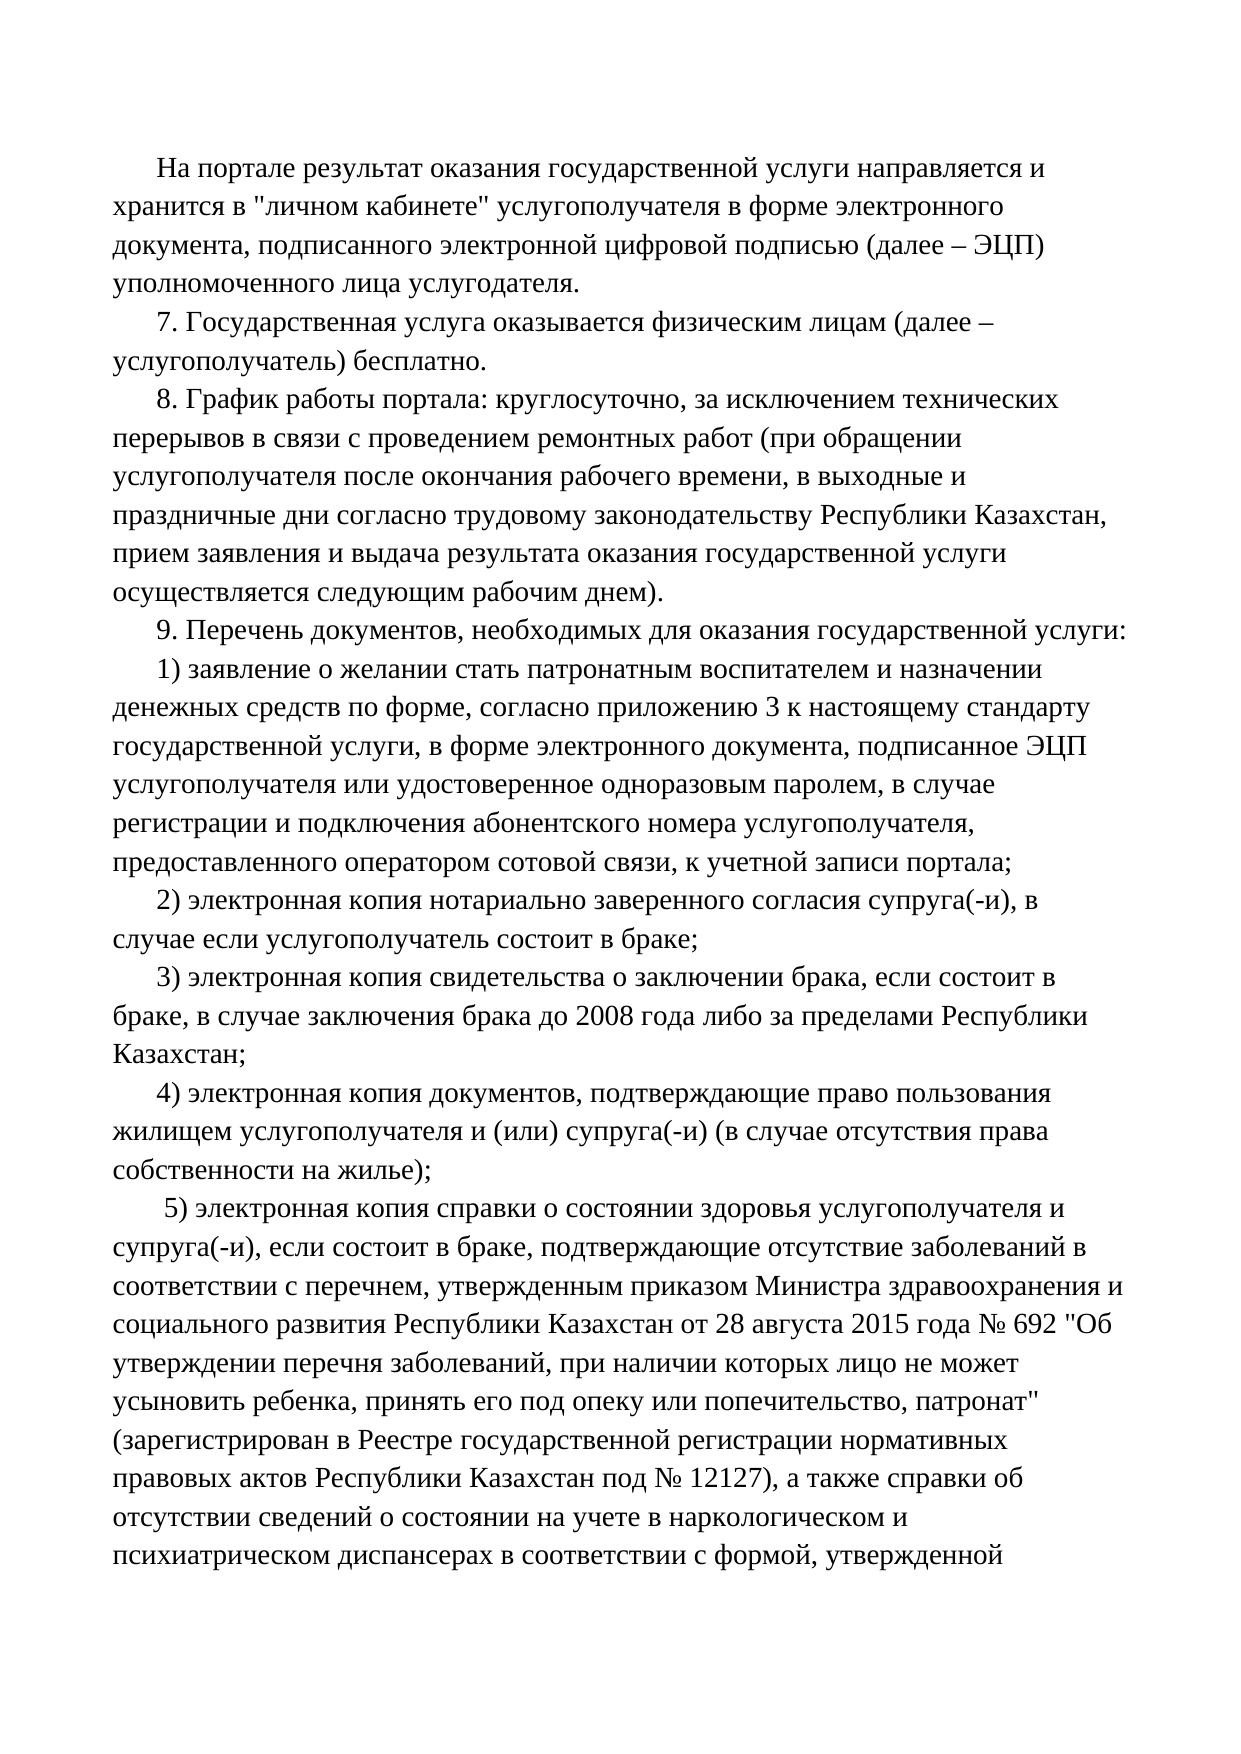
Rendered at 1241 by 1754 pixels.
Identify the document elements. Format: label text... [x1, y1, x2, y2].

text 2) электронная копия нотариально заверенного согласия супруга(-и), в случае если услугополучатель состоит в браке; [112, 882, 1128, 954]
text 1) заявление о желании стать патронатным воспитателем и назначении денежных средств по форме, согласно приложению 3 к настоящему стандарту государственной услуги, в форме электронного документа, подписанное ЭЦП услугополучателя или удостоверенное одноразовым паролем, в случае регистрации и подключения абонентского номера услугополучателя, предоставленного оператором сотовой связи, к учетной записи портала; [112, 651, 1128, 877]
text 9. Перечень документов, необходимых для оказания государственной услуги: [112, 612, 1128, 646]
text 7. Государственная услуга оказывается физическим лицам (далее – услугополучатель) бесплатно. [112, 304, 1128, 376]
text 8. График работы портала: круглосуточно, за исключением технических перерывов в связи с проведением ремонтных работ (при обращении услугополучателя после окончания рабочего времени, в выходные и праздничные дни согласно трудовому законодательству Республики Казахстан, прием заявления и выдача результата оказания государственной услуги осуществляется следующим рабочим днем). [112, 381, 1128, 607]
text На портале результат оказания государственной услуги направляется и хранится в "личном кабинете" услугополучателя в форме электронного документа, подписанного электронной цифровой подписью (далее – ЭЦП) уполномоченного лица услугодателя. [112, 150, 1128, 299]
text 3) электронная копия свидетельства о заключении брака, если состоит в браке, в случае заключения брака до 2008 года либо за пределами Республики Казахстан; [112, 959, 1128, 1070]
text 4) электронная копия документов, подтверждающие право пользования жилищем услугополучателя и (или) супруга(-и) (в случае отсутствия права собственности на жилье); [112, 1075, 1128, 1186]
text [112, 1191, 1128, 1571]
